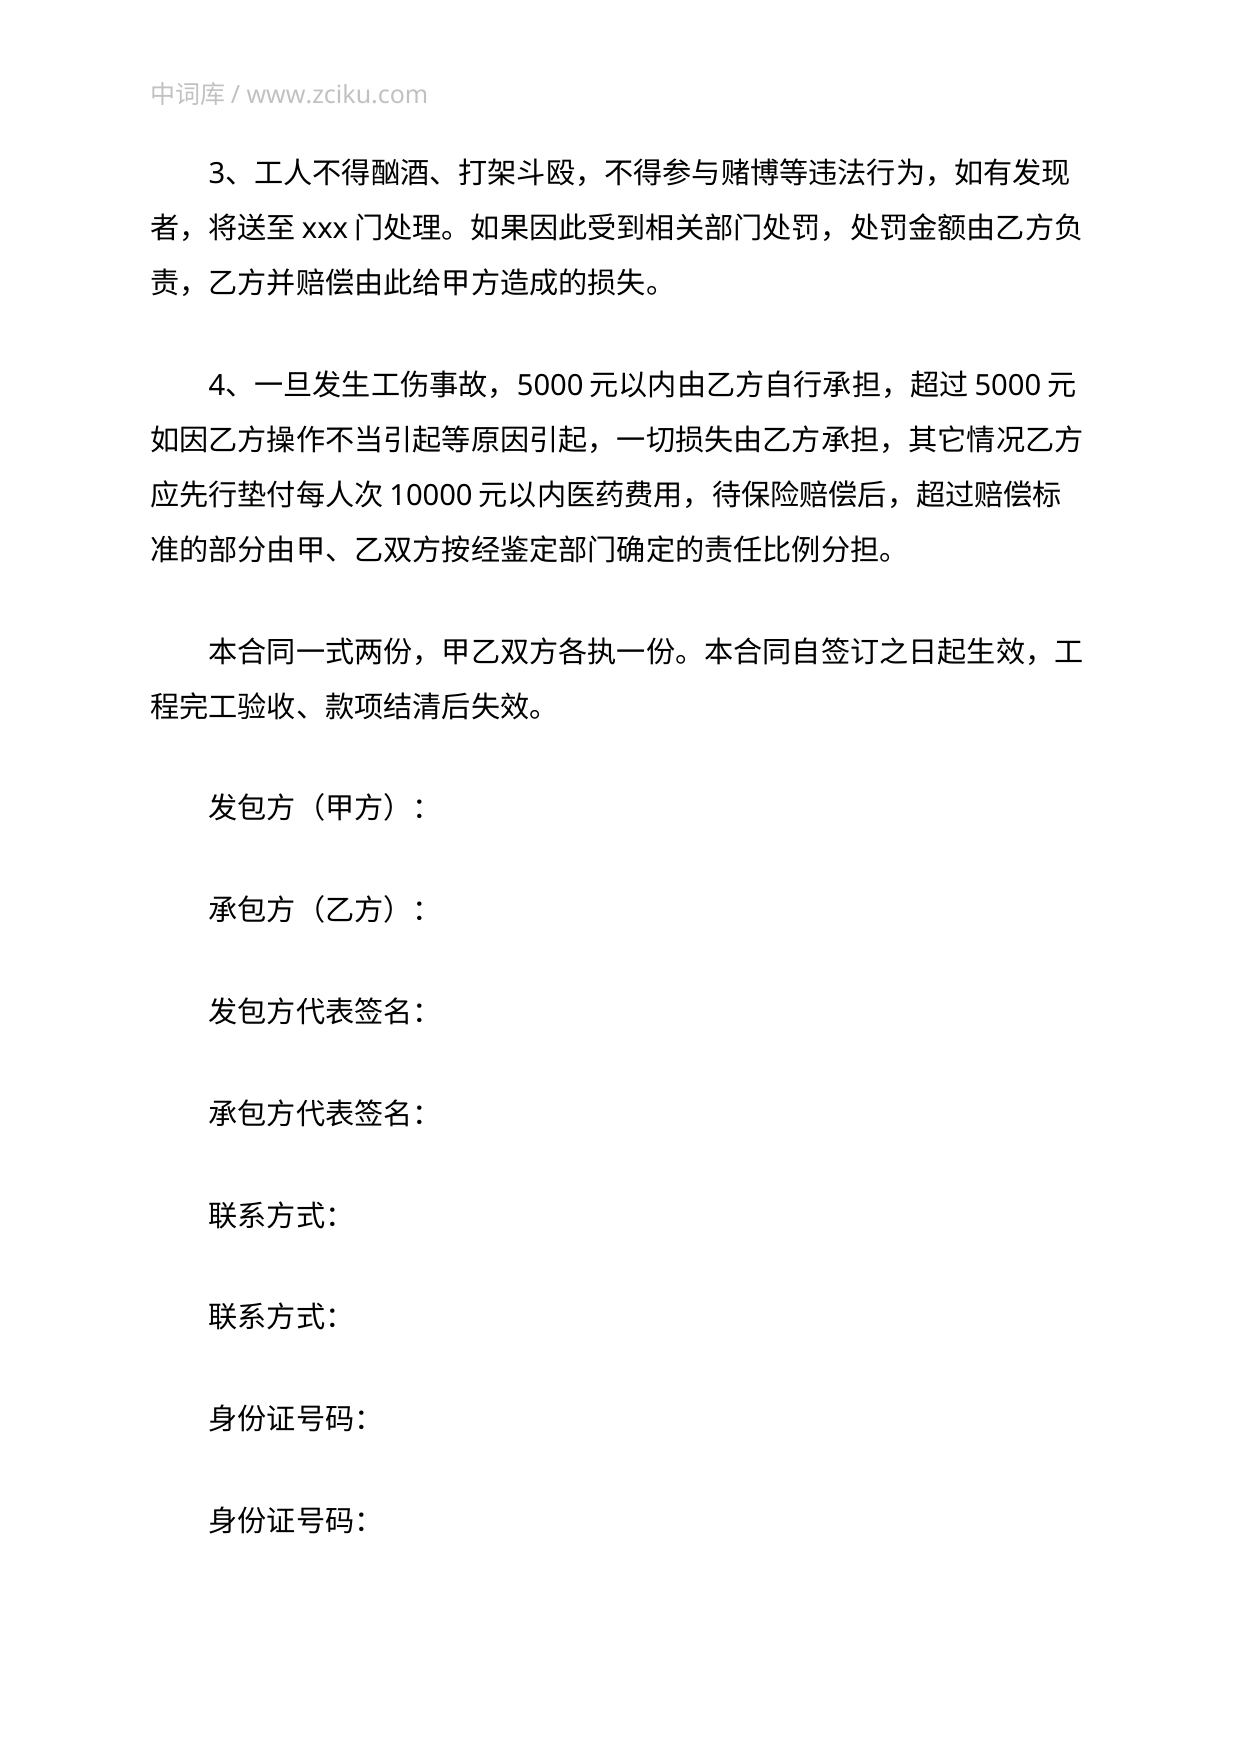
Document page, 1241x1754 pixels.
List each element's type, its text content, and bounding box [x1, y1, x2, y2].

text 发包方代表签名： [150, 989, 1090, 1031]
text 4、一旦发生工伤事故，5000元以内由乙方自行承担，超过5000元如因乙方操作不当引起等原因引起，一切损失由乙方承担，其它情况乙方应先行垫付每人次10000元以内医药费用，待保险赔偿后，超过赔偿标准的部分由甲、乙双方按经鉴定部门确定的责任比例分担。 [150, 362, 1090, 569]
text 联系方式： [150, 1294, 1090, 1336]
text 3、工人不得酗酒、打架斗殴，不得参与赌博等违法行为，如有发现者，将送至xxx门处理。如果因此受到相关部门处罚，处罚金额由乙方负责，乙方并赔偿由此给甲方造成的损失。 [150, 150, 1090, 302]
text 身份证号码： [150, 1497, 1090, 1540]
text 承包方代表签名： [150, 1090, 1090, 1133]
text 发包方（甲方）： [150, 785, 1090, 827]
text 承包方（乙方）： [150, 887, 1090, 929]
text 本合同一式两份，甲乙双方各执一份。本合同自签订之日起生效，工程完工验收、款项结清后失效。 [150, 628, 1090, 726]
text 联系方式： [150, 1192, 1090, 1234]
text 身份证号码： [150, 1396, 1090, 1438]
